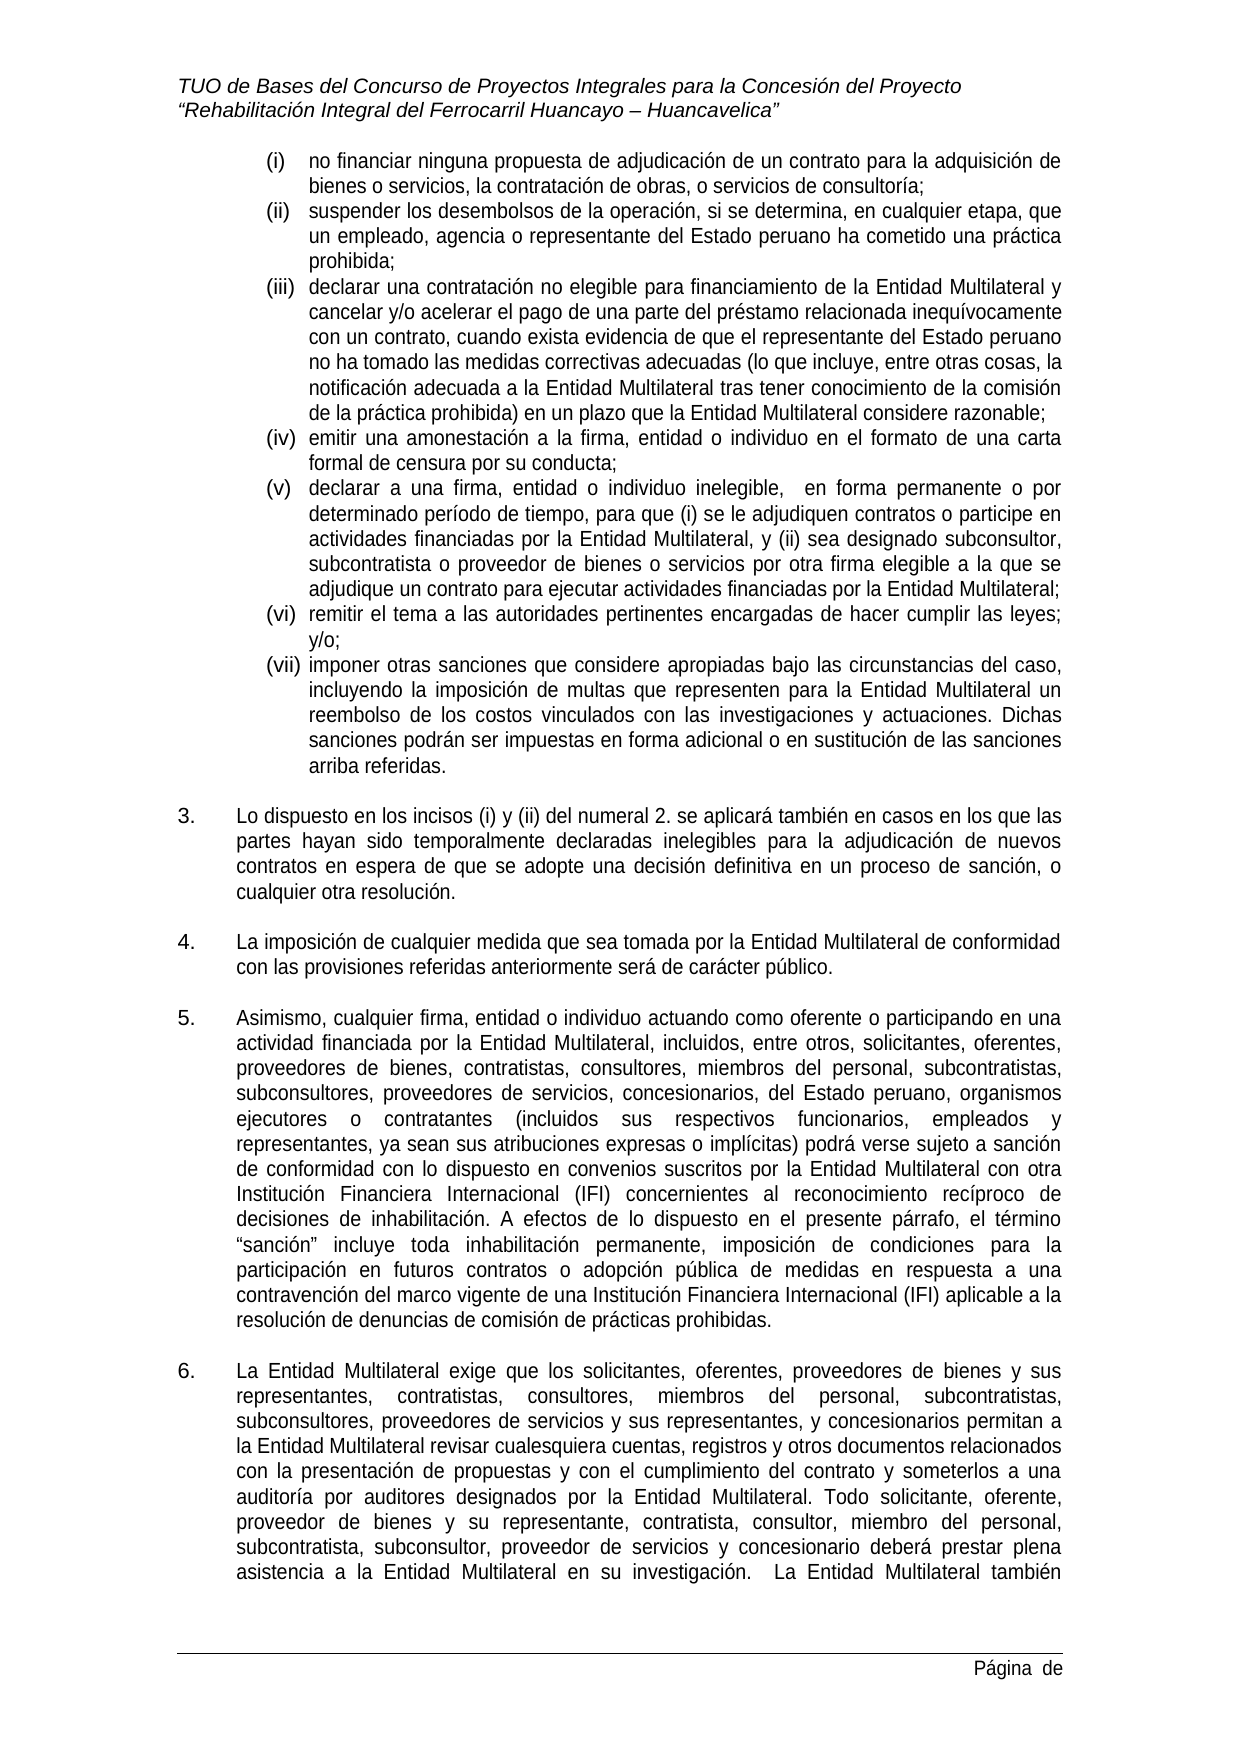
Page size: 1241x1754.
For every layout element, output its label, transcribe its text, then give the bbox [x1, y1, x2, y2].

list imponer otras sanciones que considere apropiadas bajo las circunstancias del caso, incluyendo la imposición de multas que representen para la Entidad Multilateral un reembolso de los costos vinculados con las investigaciones y actuaciones. Dichas sanciones podrán ser impuestas en forma adicional o en sustitución de las sanciones arriba referidas. [266, 652, 1063, 778]
list suspender los desembolsos de la operación, si se determina, en cualquier etapa, que un empleado, agencia o representante del Estado peruano ha cometido una práctica prohibida; [266, 198, 1063, 274]
list no financiar ninguna propuesta de adjudicación de un contrato para la adquisición de bienes o servicios, la contratación de obras, o servicios de consultoría; [266, 148, 1063, 198]
list Lo dispuesto en los incisos (i) y (ii) del numeral 2. se aplicará también en casos en los que las partes hayan sido temporalmente declaradas inelegibles para la adjudicación de nuevos contratos en espera de que se adopte una decisión definitiva en un proceso de sanción, o cualquier otra resolución. [177, 803, 1063, 904]
list declarar a una firma, entidad o individuo inelegible, en forma permanente o por determinado período de tiempo, para que (i) se le adjudiquen contratos o participe en actividades financiadas por la Entidad Multilateral, y (ii) sea designado subconsultor, subcontratista o proveedor de bienes o servicios por otra firma elegible a la que se adjudique un contrato para ejecutar actividades financiadas por la Entidad Multilateral; [266, 475, 1063, 601]
list emitir una amonestación a la firma, entidad o individuo en el formato de una carta formal de censura por su conducta; [266, 425, 1063, 475]
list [177, 1358, 1063, 1584]
list remitir el tema a las autoridades pertinentes encargadas de hacer cumplir las leyes; y/o; [266, 601, 1063, 652]
list declarar una contratación no elegible para financiamiento de la Entidad Multilateral y cancelar y/o acelerar el pago de una parte del préstamo relacionada inequívocamente con un contrato, cuando exista evidencia de que el representante del Estado peruano no ha tomado las medidas correctivas adecuadas (lo que incluye, entre otras cosas, la notificación adecuada a la Entidad Multilateral tras tener conocimiento de la comisión de la práctica prohibida) en un plazo que la Entidad Multilateral considere razonable; [266, 274, 1063, 425]
list La imposición de cualquier medida que sea tomada por la Entidad Multilateral de conformidad con las provisiones referidas anteriormente será de carácter público. [177, 929, 1063, 979]
list Asimismo, cualquier firma, entidad o individuo actuando como oferente o participando en una actividad financiada por la Entidad Multilateral, incluidos, entre otros, solicitantes, oferentes, proveedores de bienes, contratistas, consultores, miembros del personal, subcontratistas, subconsultores, proveedores de servicios, concesionarios, del Estado peruano, organismos ejecutores o contratantes (incluidos sus respectivos funcionarios, empleados y representantes, ya sean sus atribuciones expresas o implícitas) podrá verse sujeto a sanción de conformidad con lo dispuesto en convenios suscritos por la Entidad Multilateral con otra Institución Financiera Internacional (IFI) concernientes al reconocimiento recíproco de decisiones de inhabilitación. A efectos de lo dispuesto en el presente párrafo, el término “sanción” incluye toda inhabilitación permanente, imposición de condiciones para la participación en futuros contratos o adopción pública de medidas en respuesta a una contravención del marco vigente de una Institución Financiera Internacional (IFI) aplicable a la resolución de denuncias de comisión de prácticas prohibidas. [177, 1005, 1063, 1332]
